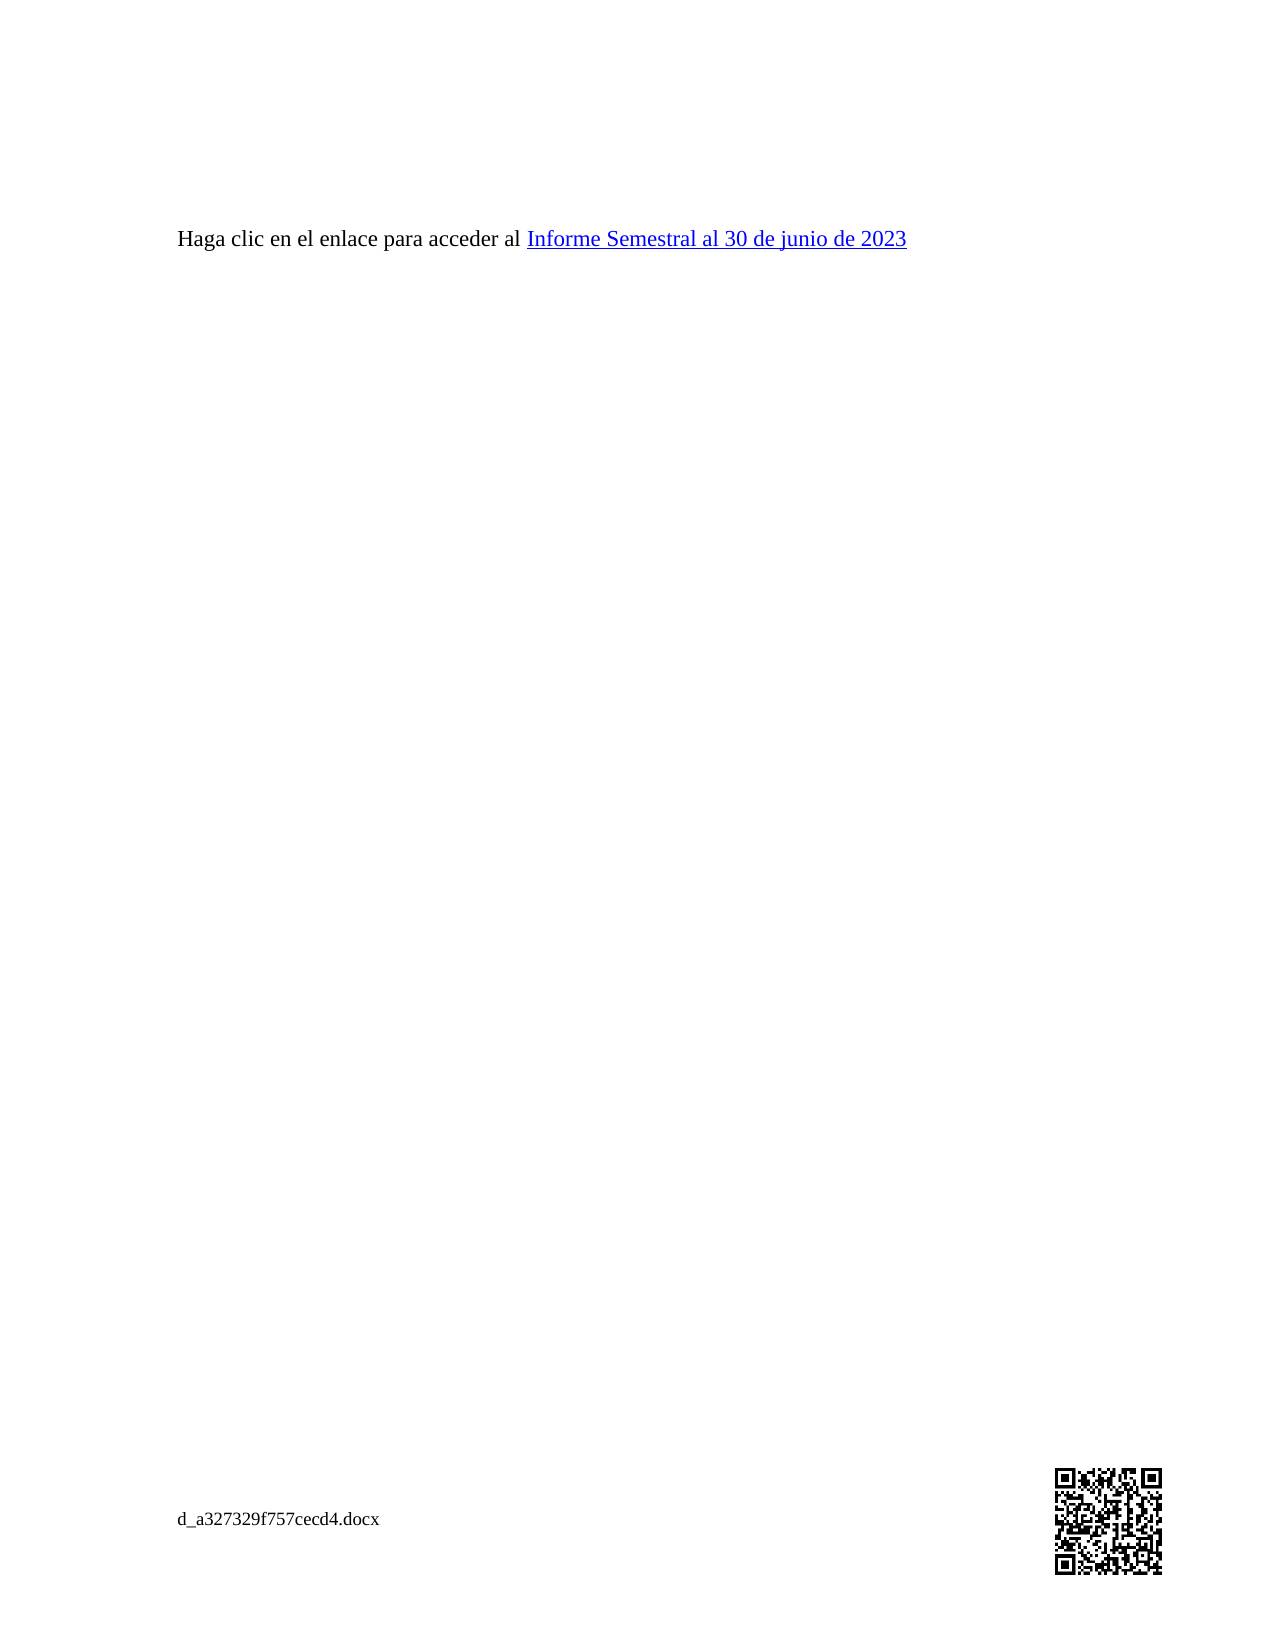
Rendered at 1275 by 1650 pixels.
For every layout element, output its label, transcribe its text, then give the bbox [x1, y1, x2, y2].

text Haga clic en el enlace para acceder al Informe Semestral al 30 de junio de 2023 [177, 225, 1111, 251]
picture [1049, 1463, 1167, 1580]
